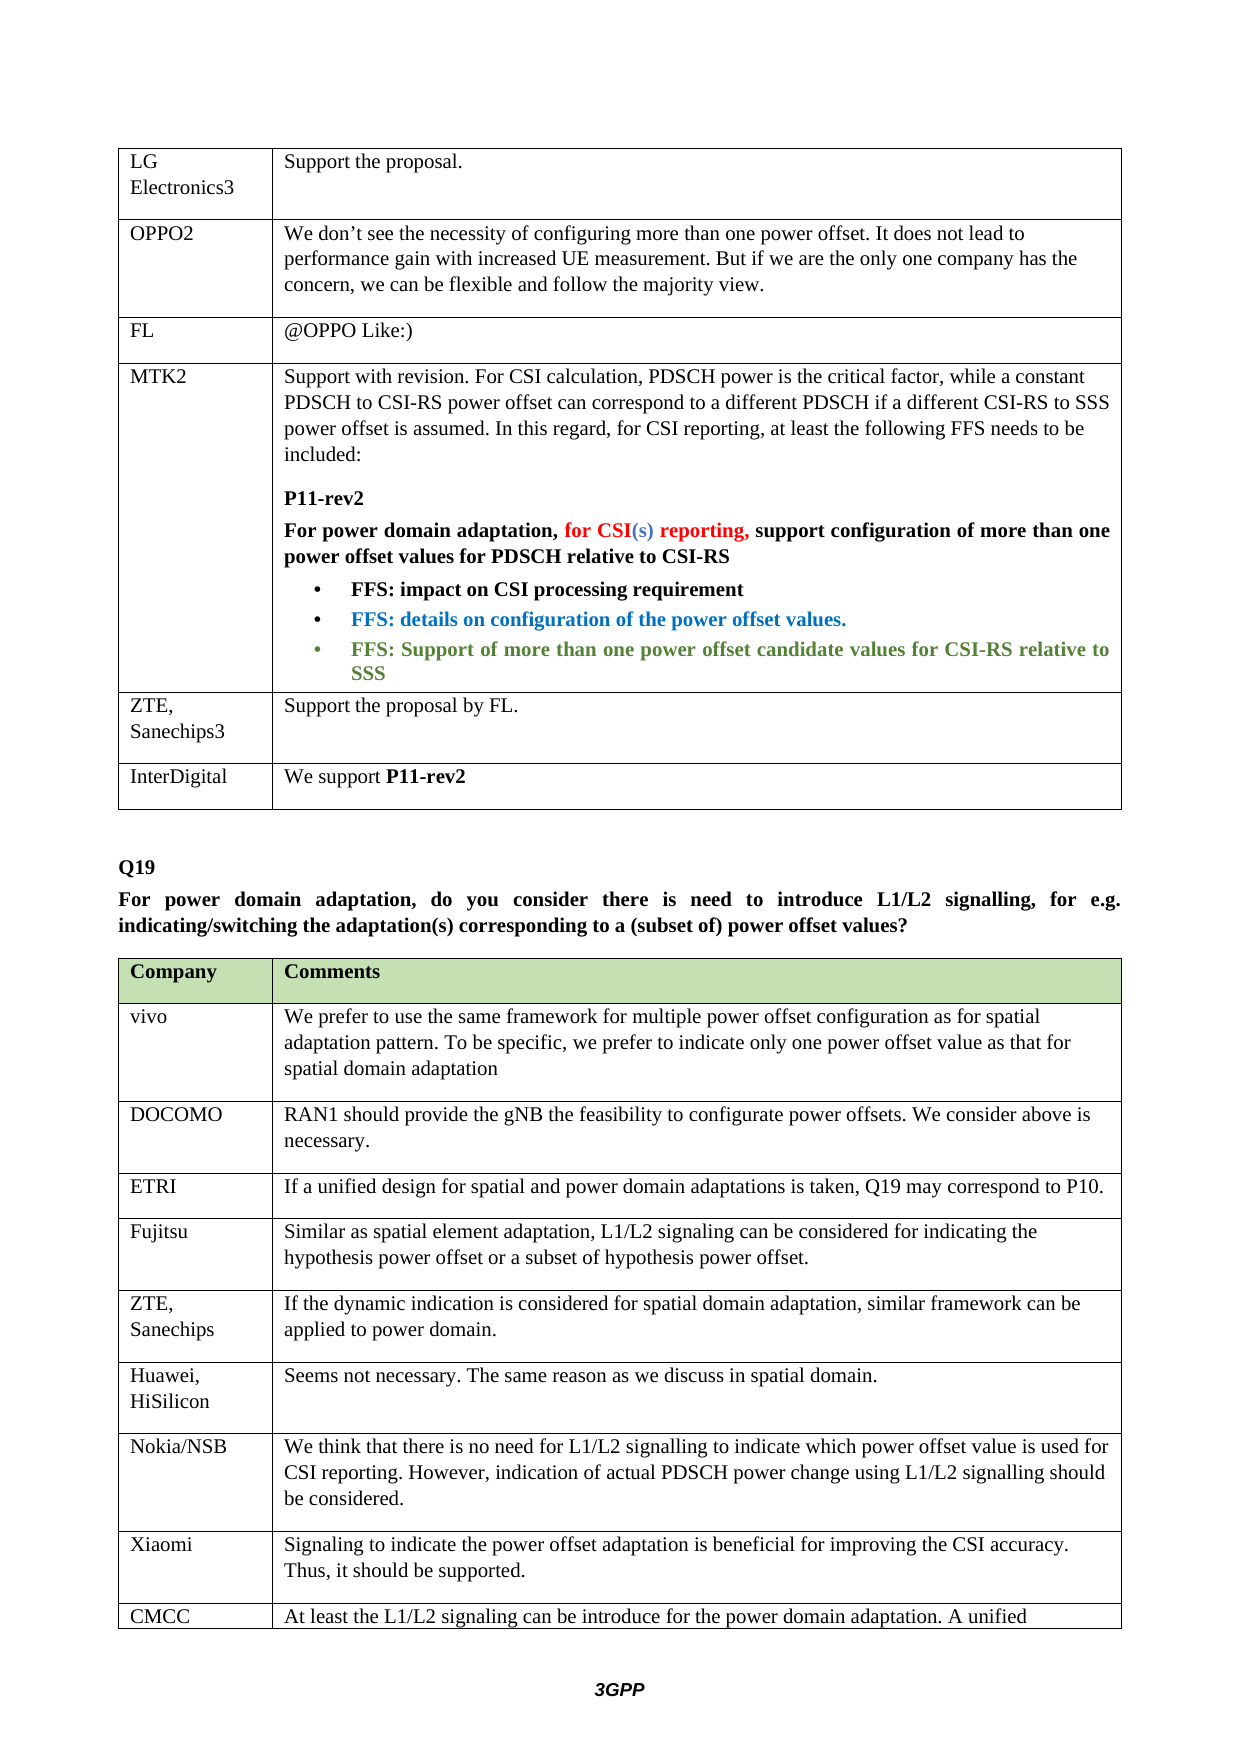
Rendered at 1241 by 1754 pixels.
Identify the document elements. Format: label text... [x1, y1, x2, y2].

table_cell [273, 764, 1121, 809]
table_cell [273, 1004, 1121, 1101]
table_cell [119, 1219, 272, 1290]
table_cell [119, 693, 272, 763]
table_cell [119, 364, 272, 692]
text For power domain adaptation, do you consider there is need to introduce L1/L2 signalling, for e.g. indicating/switching the adaptation(s) corresponding to a (subset of) power offset values? [118, 887, 1122, 937]
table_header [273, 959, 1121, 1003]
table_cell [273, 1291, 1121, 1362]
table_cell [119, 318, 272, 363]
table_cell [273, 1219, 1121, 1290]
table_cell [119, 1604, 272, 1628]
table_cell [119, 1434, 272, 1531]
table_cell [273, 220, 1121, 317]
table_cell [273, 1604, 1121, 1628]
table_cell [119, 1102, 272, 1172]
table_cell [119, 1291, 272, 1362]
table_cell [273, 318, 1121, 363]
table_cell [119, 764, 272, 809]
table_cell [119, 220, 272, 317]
text Q19 [118, 855, 1122, 879]
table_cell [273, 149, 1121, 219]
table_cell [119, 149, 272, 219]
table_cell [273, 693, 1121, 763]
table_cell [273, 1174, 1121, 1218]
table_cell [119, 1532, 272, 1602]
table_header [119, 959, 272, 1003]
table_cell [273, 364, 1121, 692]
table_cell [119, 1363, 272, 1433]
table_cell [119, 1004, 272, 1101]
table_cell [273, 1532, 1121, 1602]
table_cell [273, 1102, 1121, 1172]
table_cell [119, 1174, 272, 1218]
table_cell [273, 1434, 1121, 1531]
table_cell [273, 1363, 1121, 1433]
